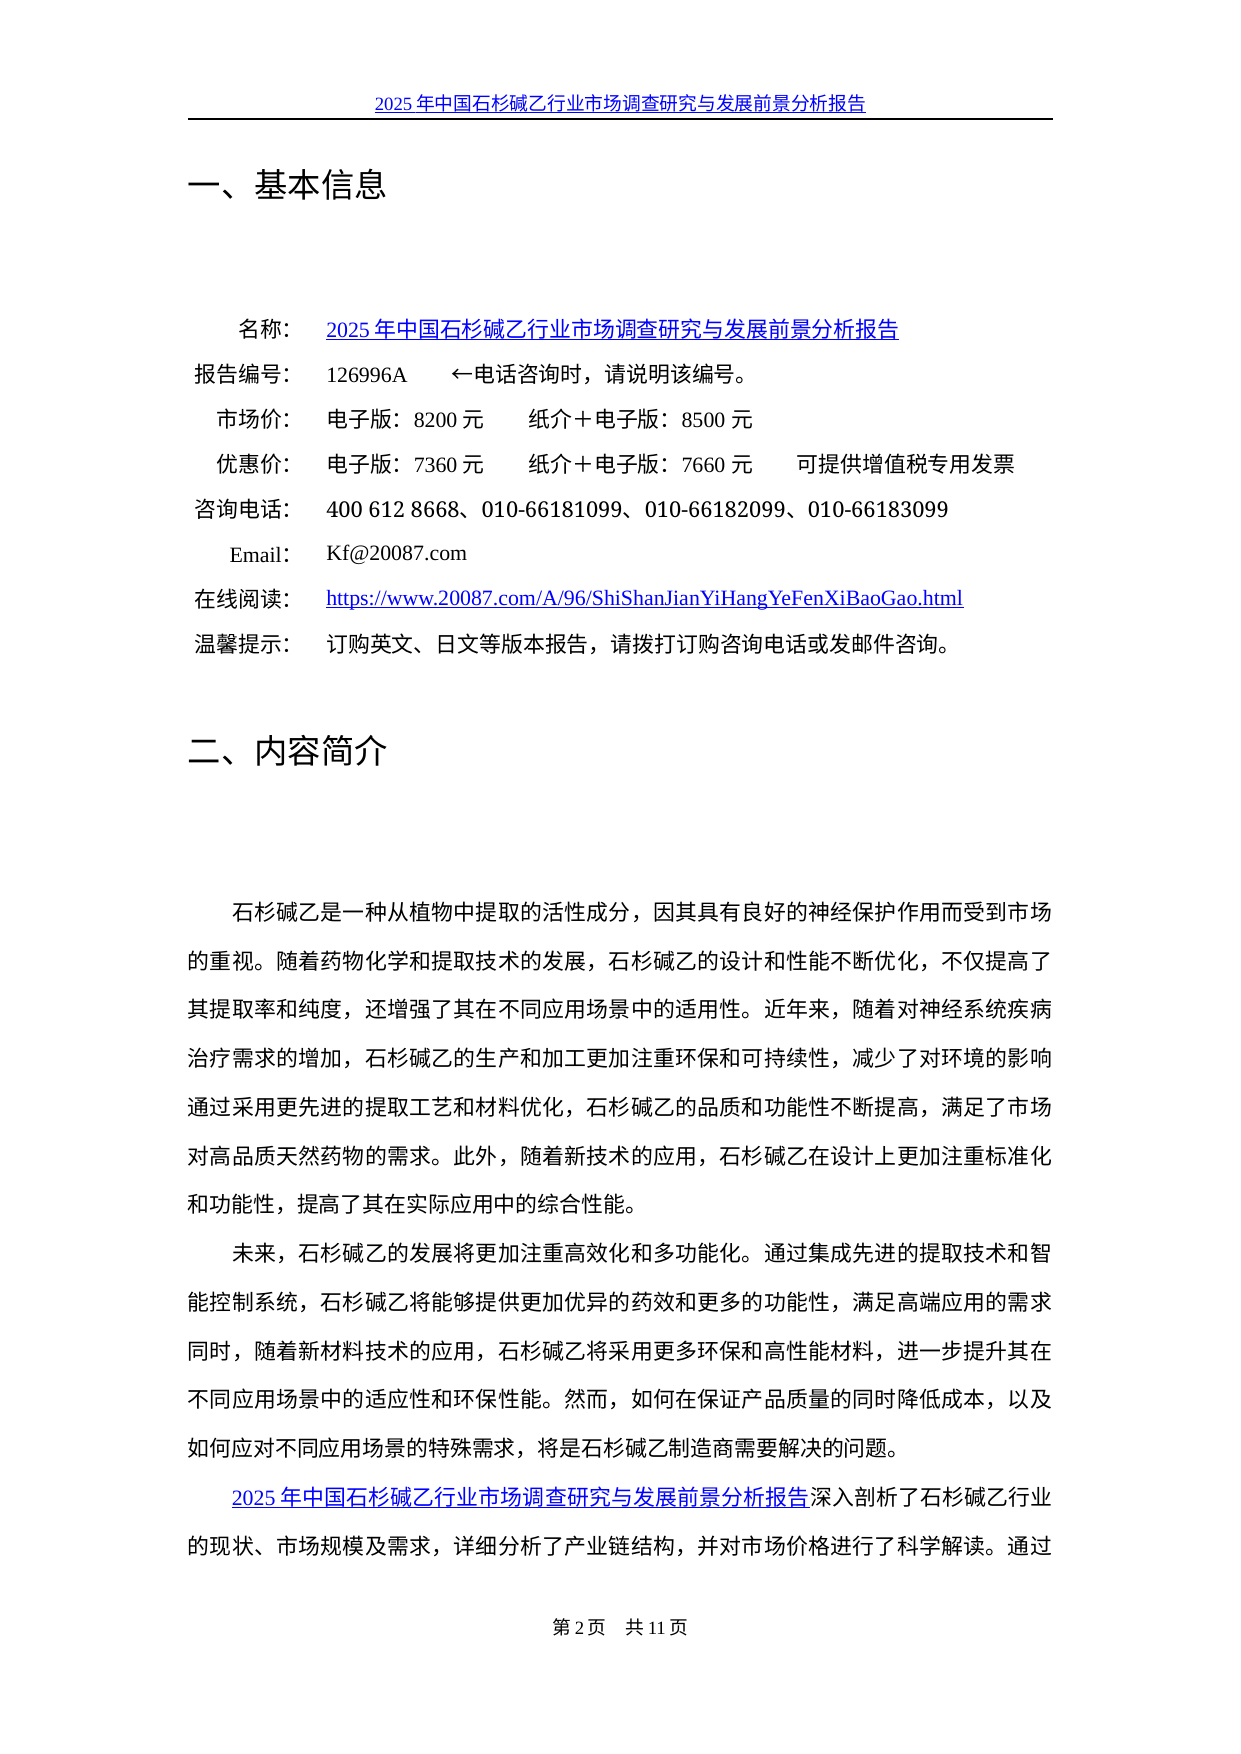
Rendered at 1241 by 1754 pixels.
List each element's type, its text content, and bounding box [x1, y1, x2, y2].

table_cell 126996A ←电话咨询时，请说明该编号。 [315, 357, 1073, 402]
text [187, 894, 1053, 1561]
table_cell [315, 582, 1073, 627]
table_header 2025年中国石杉碱乙行业市场调查研究与发展前景分析报告 [315, 312, 1073, 357]
table_cell 400 612 8668、010-66181099、010-66182099、010-66183099 [315, 492, 1073, 537]
table_cell 订购英文、日文等版本报告，请拨打订购咨询电话或发邮件咨询。 [315, 627, 1073, 672]
table_cell Kf@20087.com [315, 537, 1073, 582]
table_cell Email： [167, 537, 315, 582]
table_header 名称： [167, 312, 315, 357]
table_cell 电子版：7360 元 纸介＋电子版：7660 元 可提供增值税专用发票 [315, 447, 1073, 492]
table_cell 市场价： [167, 402, 315, 447]
table_cell 电子版：8200 元 纸介＋电子版：8500 元 [315, 402, 1073, 447]
table_cell 温馨提示： [167, 627, 315, 672]
table_cell 在线阅读： [167, 582, 315, 627]
table_cell 报告编号： [167, 357, 315, 402]
title 二、内容简介 [187, 717, 1053, 782]
title 一、基本信息 [187, 150, 1053, 215]
table_cell 优惠价： [167, 447, 315, 492]
table_cell 咨询电话： [167, 492, 315, 537]
